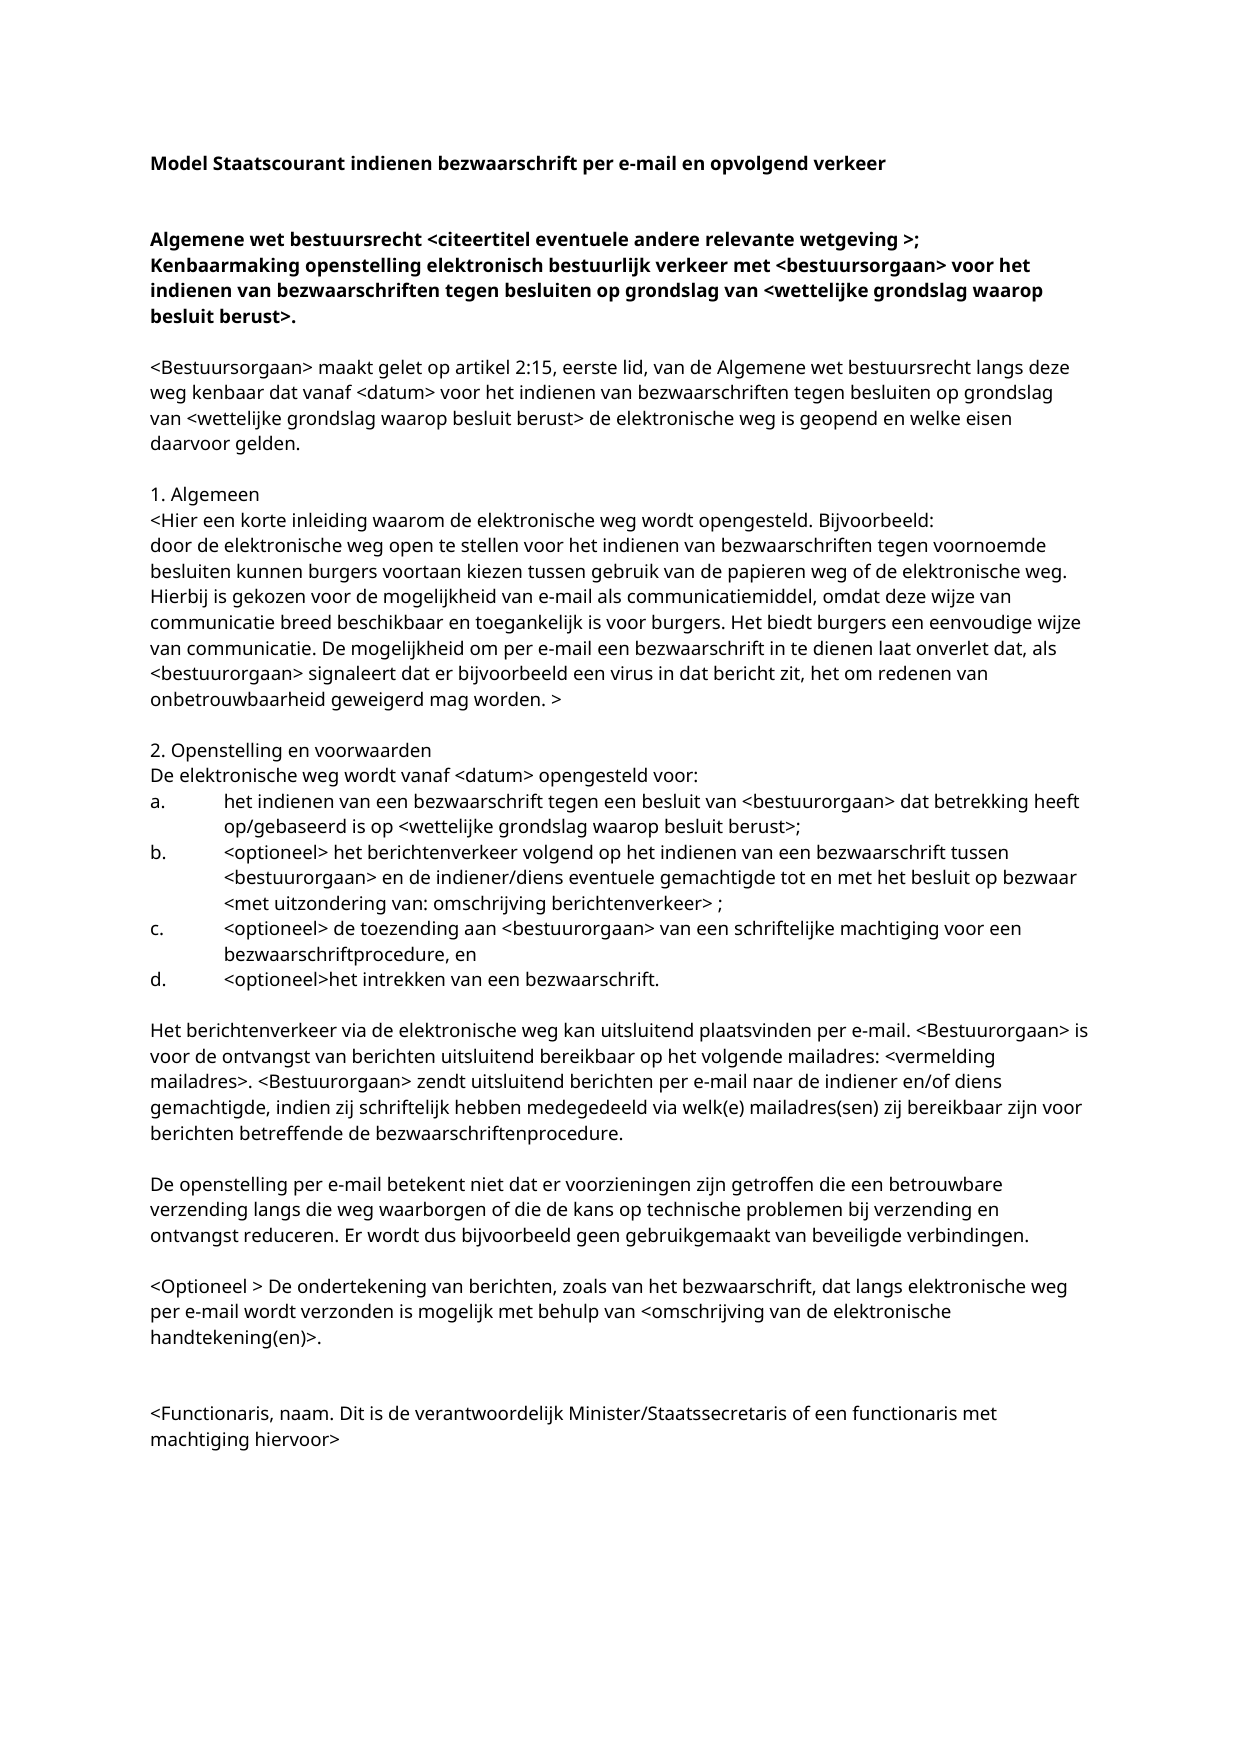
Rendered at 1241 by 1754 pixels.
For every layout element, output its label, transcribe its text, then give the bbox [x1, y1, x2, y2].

text Model Staatscourant indienen bezwaarschrift per e-mail en opvolgend verkeer [150, 150, 1090, 176]
text b. <optioneel> het berichtenverkeer volgend op het indienen van een bezwaarschrift tussen <bestuurorgaan> en de indiener/diens eventuele gemachtigde tot en met het besluit op bezwaar <met uitzondering van: omschrijving berichtenverkeer> ; [150, 839, 1090, 916]
text Het berichtenverkeer via de elektronische weg kan uitsluitend plaatsvinden per e-mail. <Bestuurorgaan> is voor de ontvangst van berichten uitsluitend bereikbaar op het volgende mailadres: <vermelding mailadres>. <Bestuurorgaan> zendt uitsluitend berichten per e-mail naar de indiener en/of diens gemachtigde, indien zij schriftelijk hebben medegedeeld via welk(e) mailadres(sen) zij bereikbaar zijn voor berichten betreffende de bezwaarschriftenprocedure. [150, 1018, 1090, 1145]
text c. <optioneel> de toezending aan <bestuurorgaan> van een schriftelijke machtiging voor een bezwaarschriftprocedure, en [150, 916, 1090, 967]
text De openstelling per e-mail betekent niet dat er voorzieningen zijn getroffen die een betrouwbare verzending langs die weg waarborgen of die de kans op technische problemen bij verzending en ontvangst reduceren. Er wordt dus bijvoorbeeld geen gebruikgemaakt van beveiligde verbindingen. [150, 1171, 1090, 1247]
text <Hier een korte inleiding waarom de elektronische weg wordt opengesteld. Bijvoorbeeld: [150, 507, 1090, 533]
text <Optioneel > De ondertekening van berichten, zoals van het bezwaarschrift, dat langs elektronische weg per e-mail wordt verzonden is mogelijk met behulp van <omschrijving van de elektronische handtekening(en)>. [150, 1273, 1090, 1349]
text <Functionaris, naam. Dit is de verantwoordelijk Minister/Staatssecretaris of een functionaris met machtiging hiervoor> [150, 1401, 1090, 1452]
text De elektronische weg wordt vanaf <datum> opengesteld voor: [150, 762, 1090, 788]
text 1. Algemeen [150, 482, 1090, 507]
text a. het indienen van een bezwaarschrift tegen een besluit van <bestuurorgaan> dat betrekking heeft op/gebaseerd is op <wettelijke grondslag waarop besluit berust>; [150, 788, 1090, 839]
text Algemene wet bestuursrecht <citeertitel eventuele andere relevante wetgeving >; [150, 227, 1090, 252]
text door de elektronische weg open te stellen voor het indienen van bezwaarschriften tegen voornoemde besluiten kunnen burgers voortaan kiezen tussen gebruik van de papieren weg of de elektronische weg. Hierbij is gekozen voor de mogelijkheid van e-mail als communicatiemiddel, omdat deze wijze van communicatie breed beschikbaar en toegankelijk is voor burgers. Het biedt burgers een eenvoudige wijze van communicatie. De mogelijkheid om per e-mail een bezwaarschrift in te dienen laat onverlet dat, als <bestuurorgaan> signaleert dat er bijvoorbeeld een virus in dat bericht zit, het om redenen van onbetrouwbaarheid geweigerd mag worden. > [150, 533, 1090, 711]
text 2. Openstelling en voorwaarden [150, 737, 1090, 762]
text d. <optioneel>het intrekken van een bezwaarschrift. [150, 967, 1090, 992]
text Kenbaarmaking openstelling elektronisch bestuurlijk verkeer met <bestuursorgaan> voor het indienen van bezwaarschriften tegen besluiten op grondslag van <wettelijke grondslag waarop besluit berust>. [150, 252, 1090, 329]
text <Bestuursorgaan> maakt gelet op artikel 2:15, eerste lid, van de Algemene wet bestuursrecht langs deze weg kenbaar dat vanaf <datum> voor het indienen van bezwaarschriften tegen besluiten op grondslag van <wettelijke grondslag waarop besluit berust> de elektronische weg is geopend en welke eisen daarvoor gelden. [150, 354, 1090, 456]
